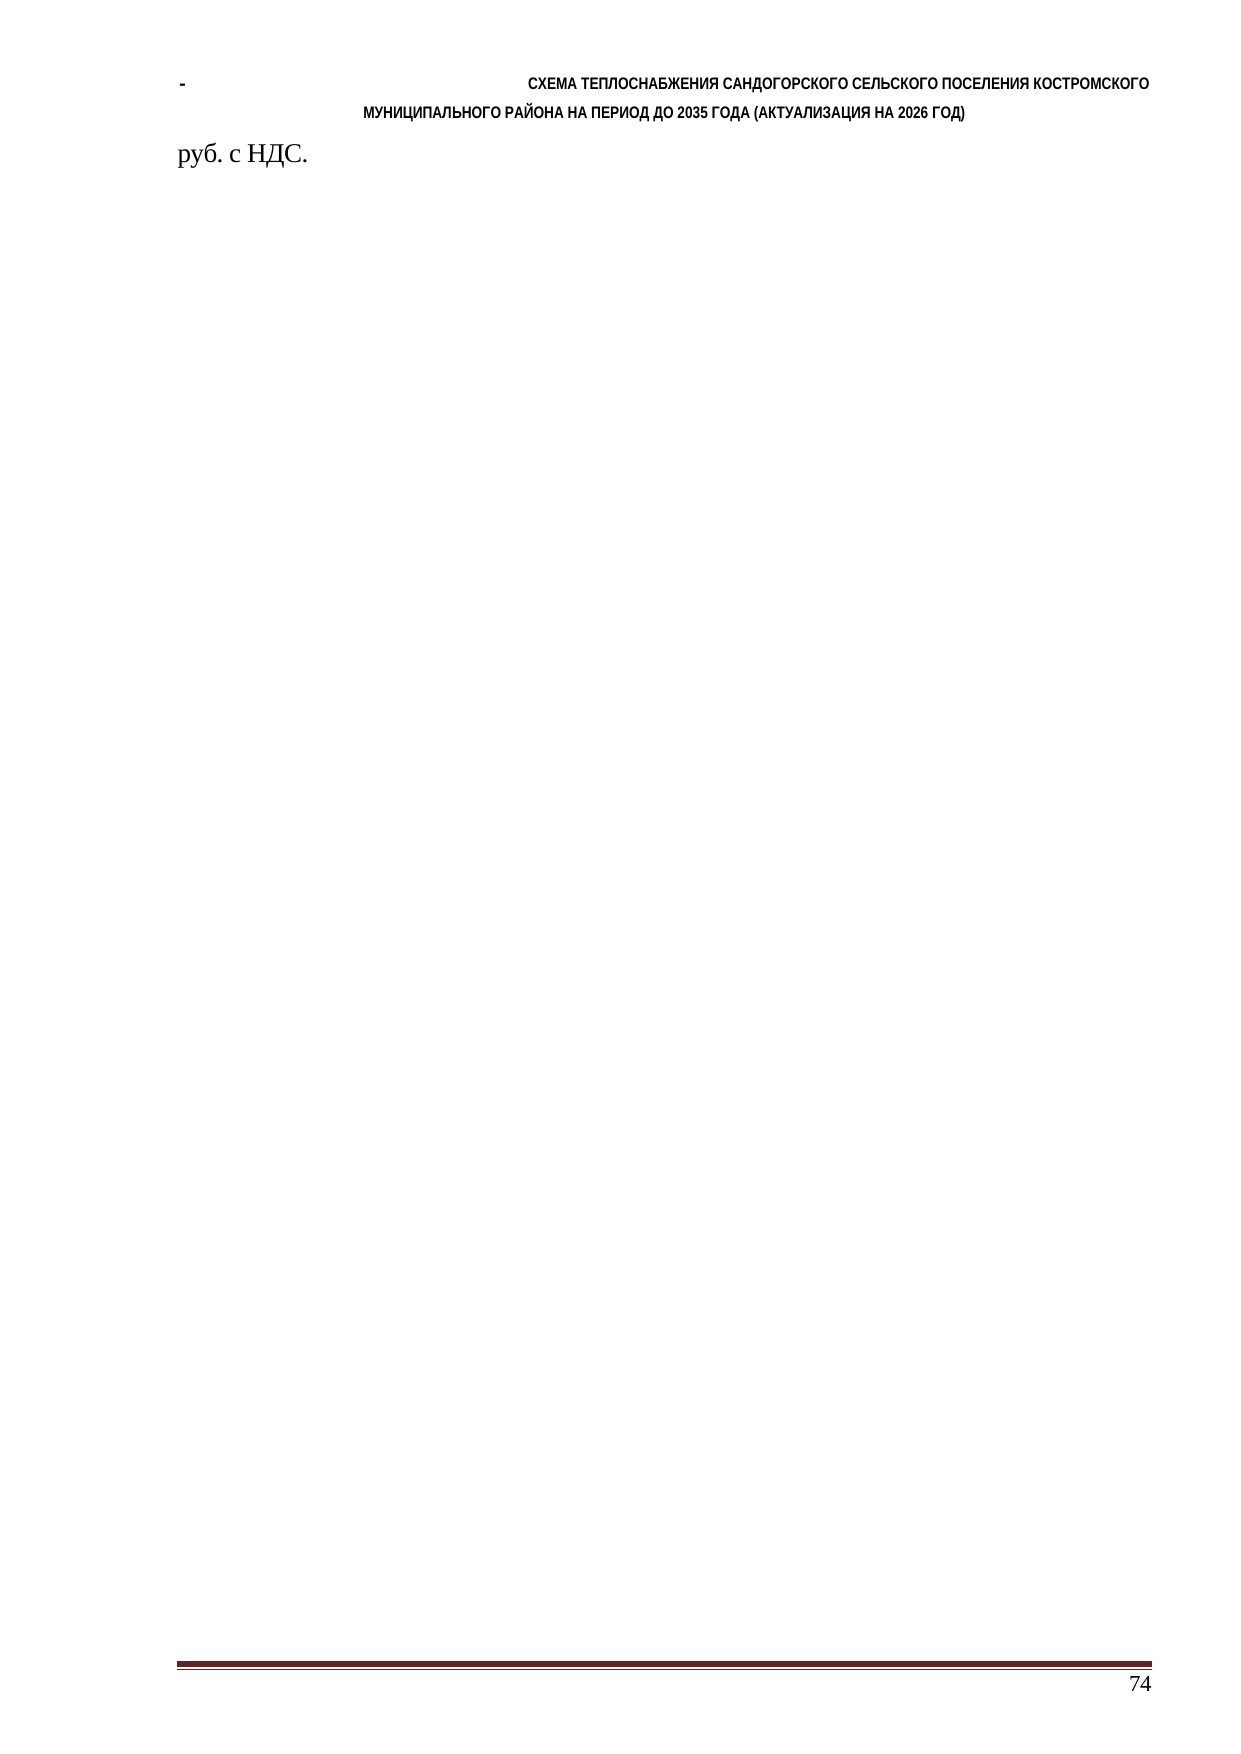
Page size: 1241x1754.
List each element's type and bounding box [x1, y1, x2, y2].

text [177, 137, 1152, 168]
